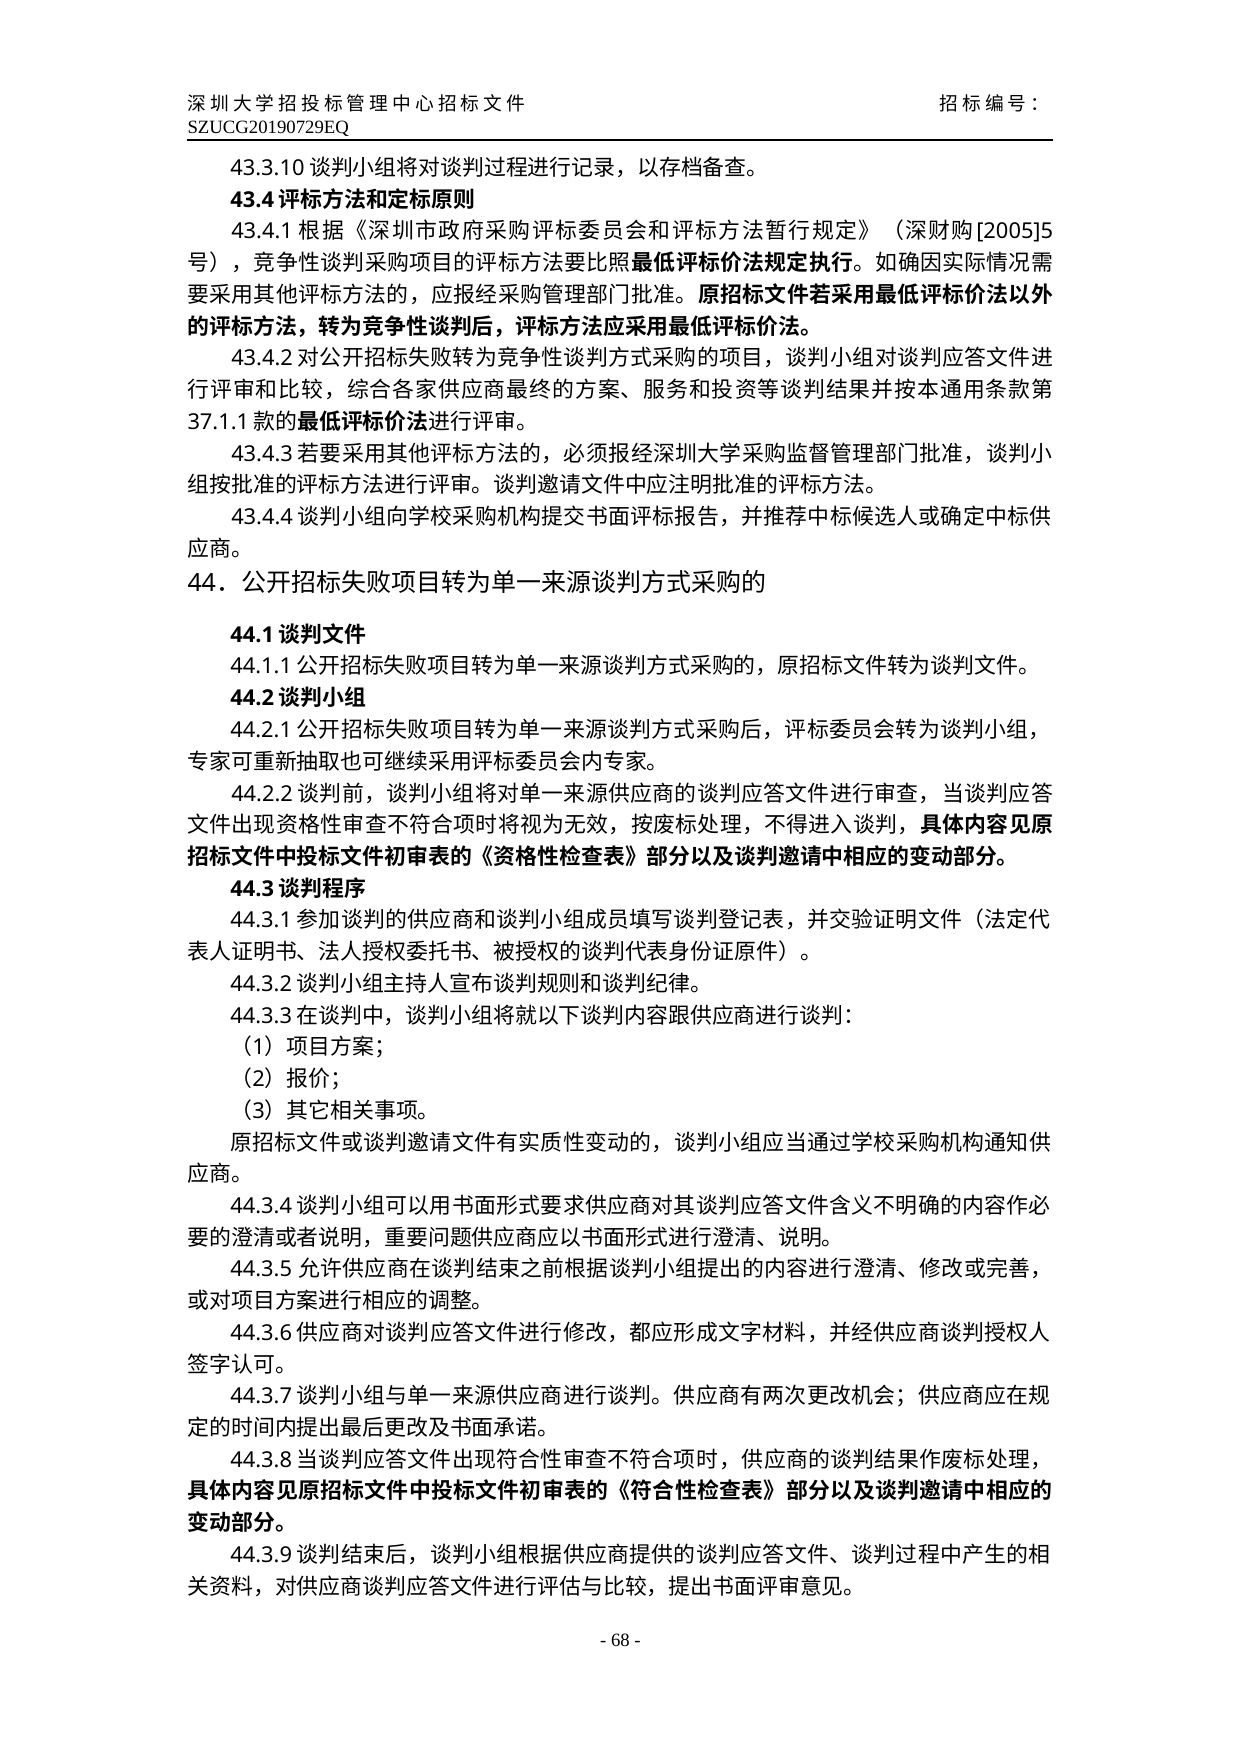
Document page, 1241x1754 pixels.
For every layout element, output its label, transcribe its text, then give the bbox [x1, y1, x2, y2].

text （1）项目方案； [187, 1029, 1053, 1061]
text 44.2.2谈判前，谈判小组将对单一来源供应商的谈判应答文件进行审查，当谈判应答文件出现资格性审查不符合项时将视为无效，按废标处理，不得进入谈判，具体内容见原招标文件中投标文件初审表的《资格性检查表》部分以及谈判邀请中相应的变动部分。 [187, 776, 1053, 871]
text 44.3.7谈判小组与单一来源供应商进行谈判。供应商有两次更改机会；供应商应在规定的时间内提出最后更改及书面承诺。 [187, 1378, 1053, 1442]
text 43.3.10谈判小组将对谈判过程进行记录，以存档备查。 [187, 150, 1053, 182]
text 44.2.1公开招标失败项目转为单一来源谈判方式采购后，评标委员会转为谈判小组，专家可重新抽取也可继续采用评标委员会内专家。 [187, 712, 1053, 776]
text 44.3.5 允许供应商在谈判结束之前根据谈判小组提出的内容进行澄清、修改或完善，或对项目方案进行相应的调整。 [187, 1251, 1053, 1315]
text 43.4.1根据《深圳市政府采购评标委员会和评标方法暂行规定》（深财购[2005]5号），竞争性谈判采购项目的评标方法要比照最低评标价法规定执行。如确因实际情况需要采用其他评标方法的，应报经采购管理部门批准。原招标文件若采用最低评标价法以外的评标方法，转为竞争性谈判后，评标方法应采用最低评标价法。 [187, 213, 1053, 340]
text 43.4.4谈判小组向学校采购机构提交书面评标报告，并推荐中标候选人或确定中标供应商。 [187, 499, 1053, 562]
text （2）报价； [187, 1061, 1053, 1093]
text 原招标文件或谈判邀请文件有实质性变动的，谈判小组应当通过学校采购机构通知供应商。 [187, 1125, 1053, 1188]
text 44.1谈判文件 [187, 617, 1053, 648]
text 44.3.3在谈判中，谈判小组将就以下谈判内容跟供应商进行谈判： [187, 998, 1053, 1029]
text （3）其它相关事项。 [187, 1093, 1053, 1125]
text 44.3.8当谈判应答文件出现符合性审查不符合项时，供应商的谈判结果作废标处理，具体内容见原招标文件中投标文件初审表的《符合性检查表》部分以及谈判邀请中相应的变动部分。 [187, 1442, 1053, 1537]
text 44.3.6供应商对谈判应答文件进行修改，都应形成文字材料，并经供应商谈判授权人签字认可。 [187, 1315, 1053, 1378]
text 44.2谈判小组 [187, 680, 1053, 712]
text 44．公开招标失败项目转为单一来源谈判方式采购的 [187, 562, 1053, 599]
text 43.4.2对公开招标失败转为竞争性谈判方式采购的项目，谈判小组对谈判应答文件进行评审和比较，综合各家供应商最终的方案、服务和投资等谈判结果并按本通用条款第37.1.1款的最低评标价法进行评审。 [187, 340, 1053, 436]
text 43.4.3若要采用其他评标方法的，必须报经深圳大学采购监督管理部门批准，谈判小组按批准的评标方法进行评审。谈判邀请文件中应注明批准的评标方法。 [187, 436, 1053, 499]
text 44.3.2谈判小组主持人宣布谈判规则和谈判纪律。 [187, 966, 1053, 998]
text 44.3.1参加谈判的供应商和谈判小组成员填写谈判登记表，并交验证明文件（法定代表人证明书、法人授权委托书、被授权的谈判代表身份证原件）。 [187, 902, 1053, 966]
text 44.3.4谈判小组可以用书面形式要求供应商对其谈判应答文件含义不明确的内容作必要的澄清或者说明，重要问题供应商应以书面形式进行澄清、说明。 [187, 1188, 1053, 1251]
text 43.4评标方法和定标原则 [187, 182, 1053, 213]
text 44.3.9谈判结束后，谈判小组根据供应商提供的谈判应答文件、谈判过程中产生的相关资料，对供应商谈判应答文件进行评估与比较，提出书面评审意见。 [187, 1537, 1053, 1600]
text 44.1.1公开招标失败项目转为单一来源谈判方式采购的，原招标文件转为谈判文件。 [187, 648, 1053, 680]
text 44.3谈判程序 [187, 871, 1053, 902]
